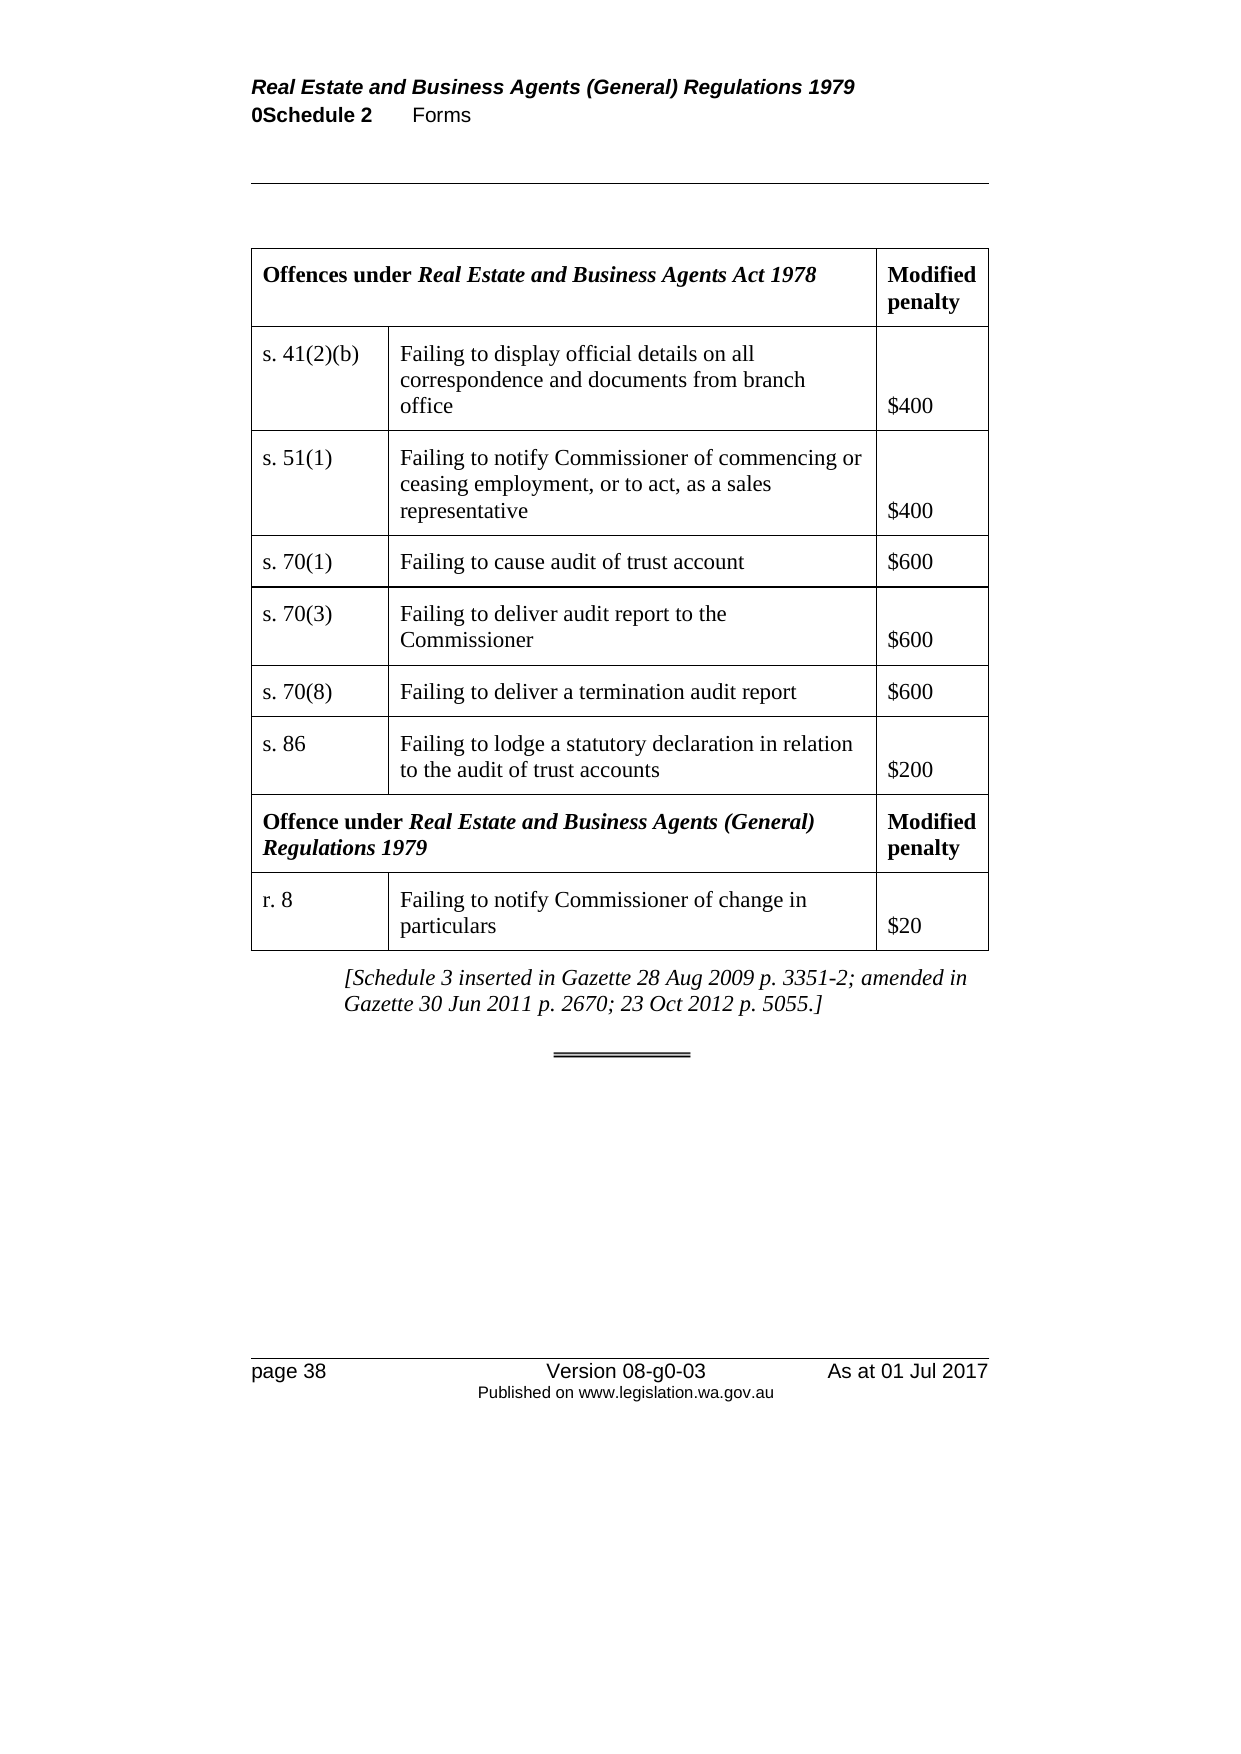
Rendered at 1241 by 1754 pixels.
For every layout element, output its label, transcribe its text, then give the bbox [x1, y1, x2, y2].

table_cell Failing to display official details on all correspondence and documents from branch office [389, 327, 876, 430]
table_cell s. 70(1) [252, 536, 388, 586]
table_cell s. 70(8) [252, 666, 388, 716]
table_cell Modified penalty [877, 795, 988, 872]
table_cell $400 [877, 431, 988, 535]
table_cell Failing to notify Commissioner of change in particulars [389, 873, 876, 950]
table_cell $600 [877, 588, 988, 664]
table_cell $600 [877, 536, 988, 586]
table_cell $600 [877, 666, 988, 716]
table_cell s. 41(2)(b) [252, 327, 388, 430]
text [Schedule 3 inserted in Gazette 28 Aug 2009 p. 3351-2; amended in Gazette 30 Jun 2011 p. 2670; 23 Oct 2012 p. 5055.] [251, 964, 989, 1016]
table_header Modified penalty [877, 249, 988, 326]
table_cell s. 51(1) [252, 431, 388, 535]
table_cell Failing to notify Commissioner of commencing or ceasing employment, or to act, as a sales representative [389, 431, 876, 535]
picture [543, 1041, 697, 1071]
table_cell $200 [877, 717, 988, 794]
table_header Offences under Real Estate and Business Agents Act 1978 [252, 249, 876, 326]
table_cell $400 [877, 327, 988, 430]
table_cell s. 70(3) [252, 588, 388, 664]
table_cell Failing to lodge a statutory declaration in relation to the audit of trust accounts [389, 717, 876, 794]
table_cell Failing to cause audit of trust account [389, 536, 876, 586]
table_cell $20 [877, 873, 988, 950]
table_cell Failing to deliver a termination audit report [389, 666, 876, 716]
table_cell Failing to deliver audit report to the Commissioner [389, 588, 876, 664]
table_cell s. 86 [252, 717, 388, 794]
table_cell r. 8 [252, 873, 388, 950]
table_cell Offence under Real Estate and Business Agents (General) Regulations 1979 [252, 795, 876, 872]
